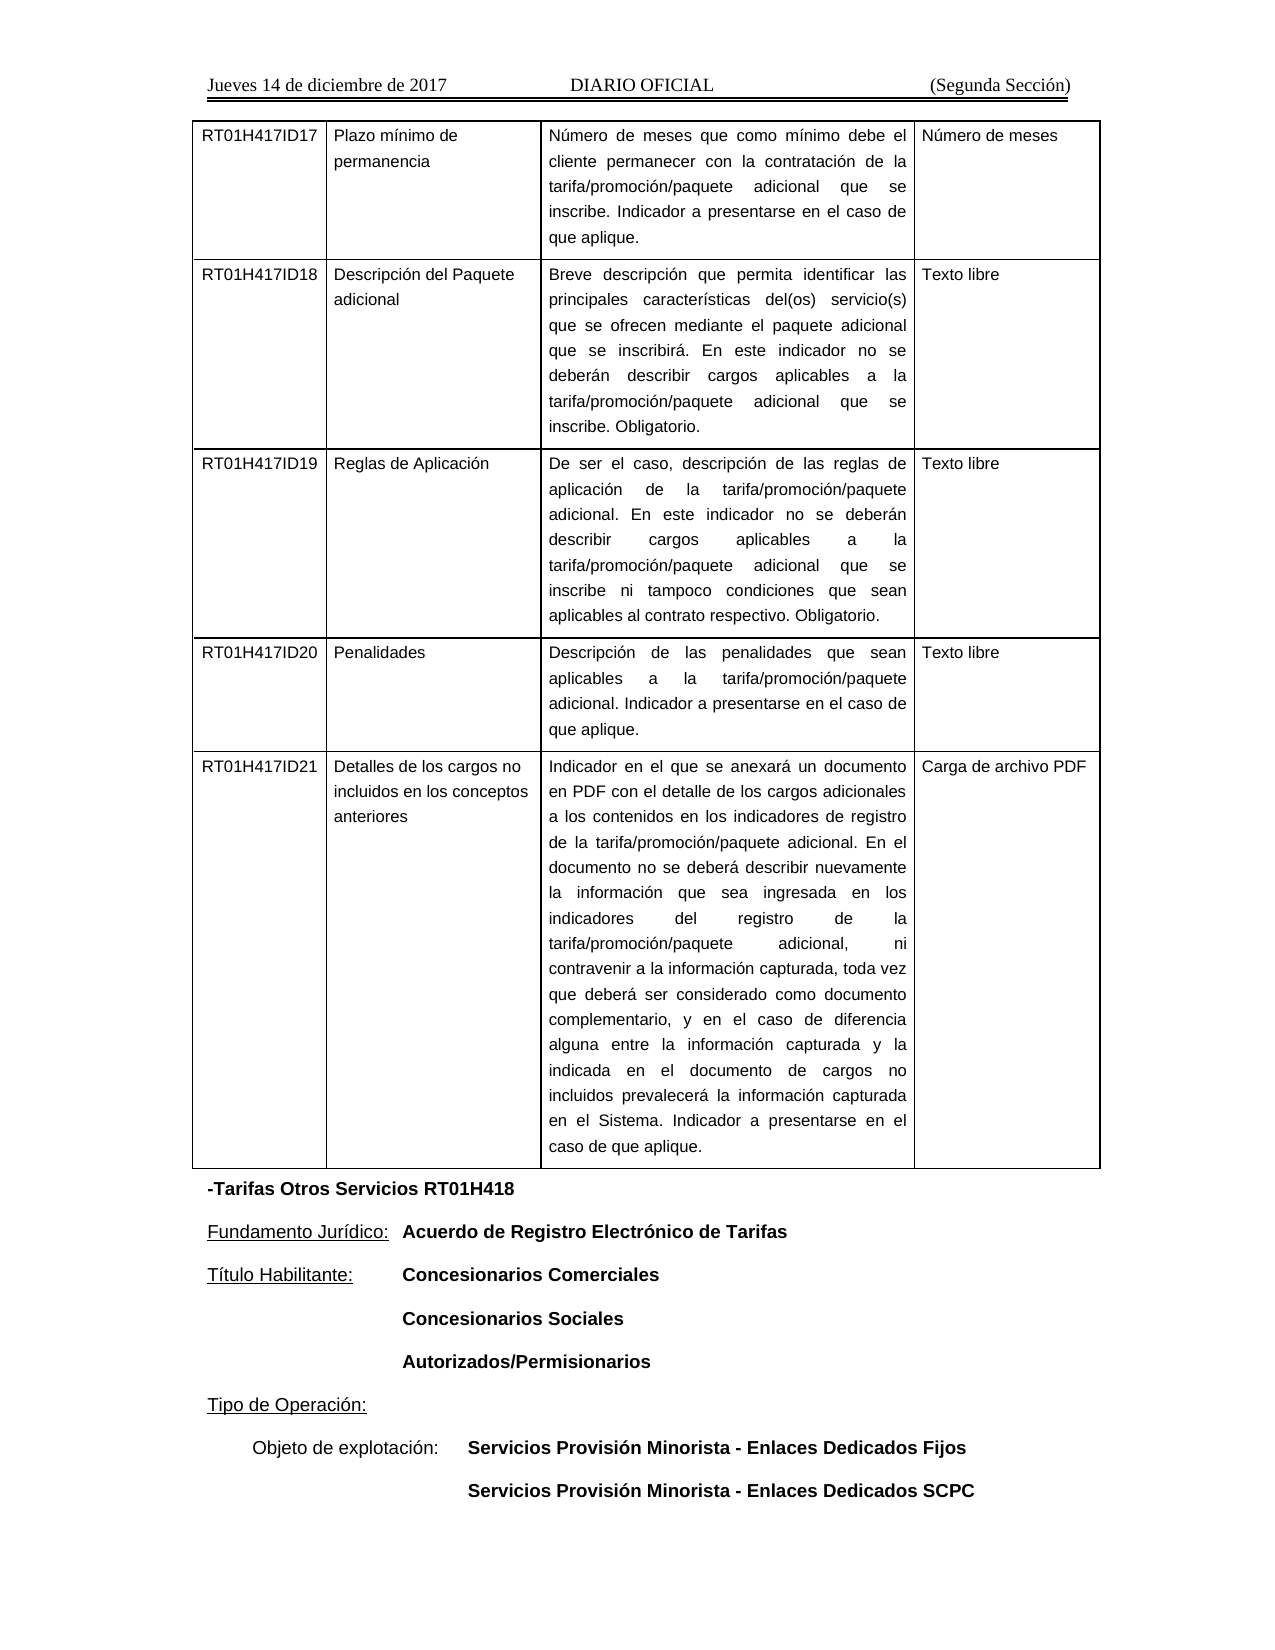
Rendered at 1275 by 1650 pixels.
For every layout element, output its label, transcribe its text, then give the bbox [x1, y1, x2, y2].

text Fundamento Jurídico: Acuerdo de Registro Electrónico de Tarifas [177, 1212, 1098, 1245]
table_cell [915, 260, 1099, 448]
text Objeto de explotación: Servicios Provisión Minorista - Enlaces Dedicados Fijos [177, 1428, 1098, 1461]
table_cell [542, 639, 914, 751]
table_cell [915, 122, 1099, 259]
text Concesionarios Sociales [177, 1299, 1098, 1332]
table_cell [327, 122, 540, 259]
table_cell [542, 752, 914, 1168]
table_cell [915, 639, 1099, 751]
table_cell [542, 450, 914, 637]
text Autorizados/Permisionarios [177, 1342, 1098, 1375]
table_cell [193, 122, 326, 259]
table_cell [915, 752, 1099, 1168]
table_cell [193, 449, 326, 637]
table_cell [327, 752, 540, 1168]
text Servicios Provisión Minorista - Enlaces Dedicados SCPC [177, 1472, 1098, 1504]
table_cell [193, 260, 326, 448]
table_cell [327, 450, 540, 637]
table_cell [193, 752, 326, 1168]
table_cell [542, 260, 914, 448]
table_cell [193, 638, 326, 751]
text -Tarifas Otros Servicios RT01H418 [177, 1169, 1098, 1202]
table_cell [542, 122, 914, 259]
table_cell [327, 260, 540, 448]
text Título Habilitante: Concesionarios Comerciales [177, 1256, 1098, 1288]
text Tipo de Operación: [177, 1385, 1098, 1418]
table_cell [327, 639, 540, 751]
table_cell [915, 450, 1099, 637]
